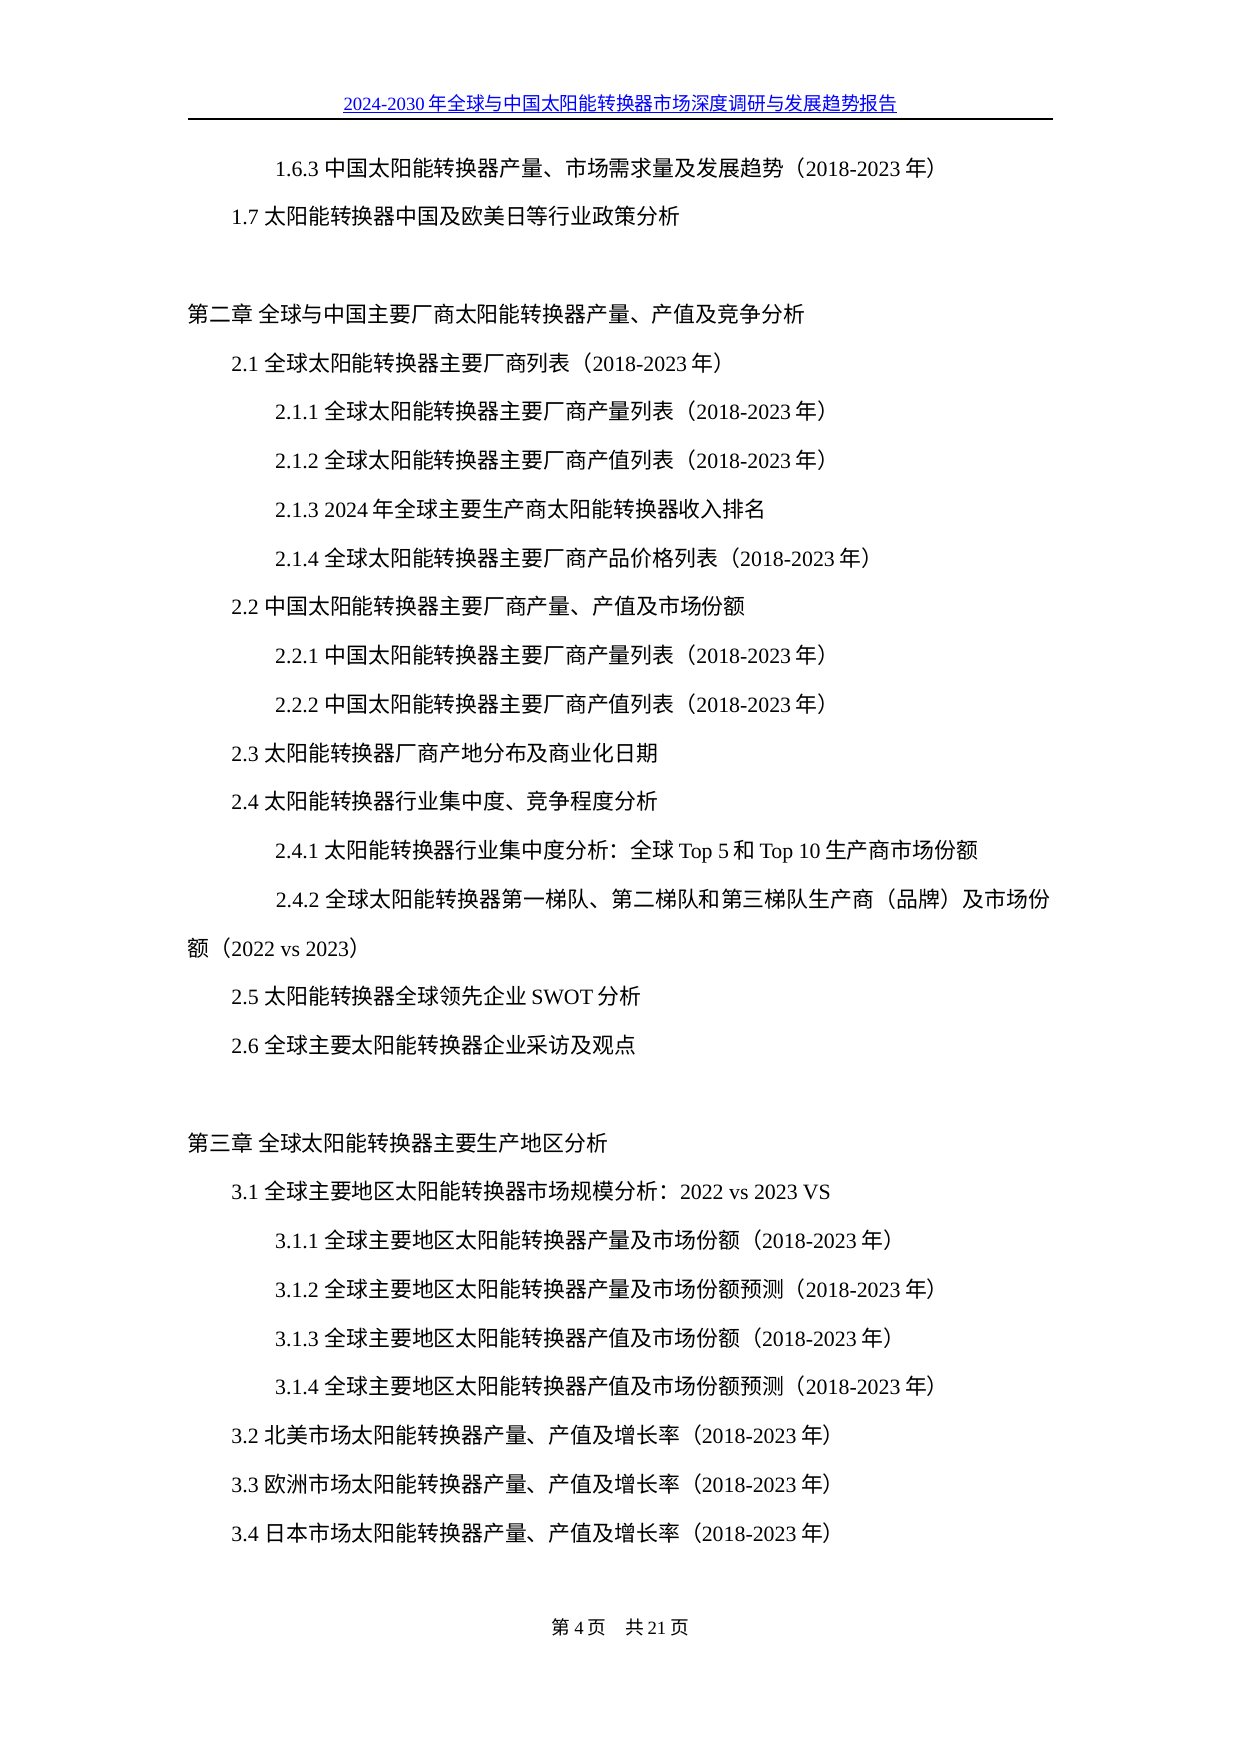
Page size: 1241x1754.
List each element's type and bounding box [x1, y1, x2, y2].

text [187, 150, 1053, 1548]
